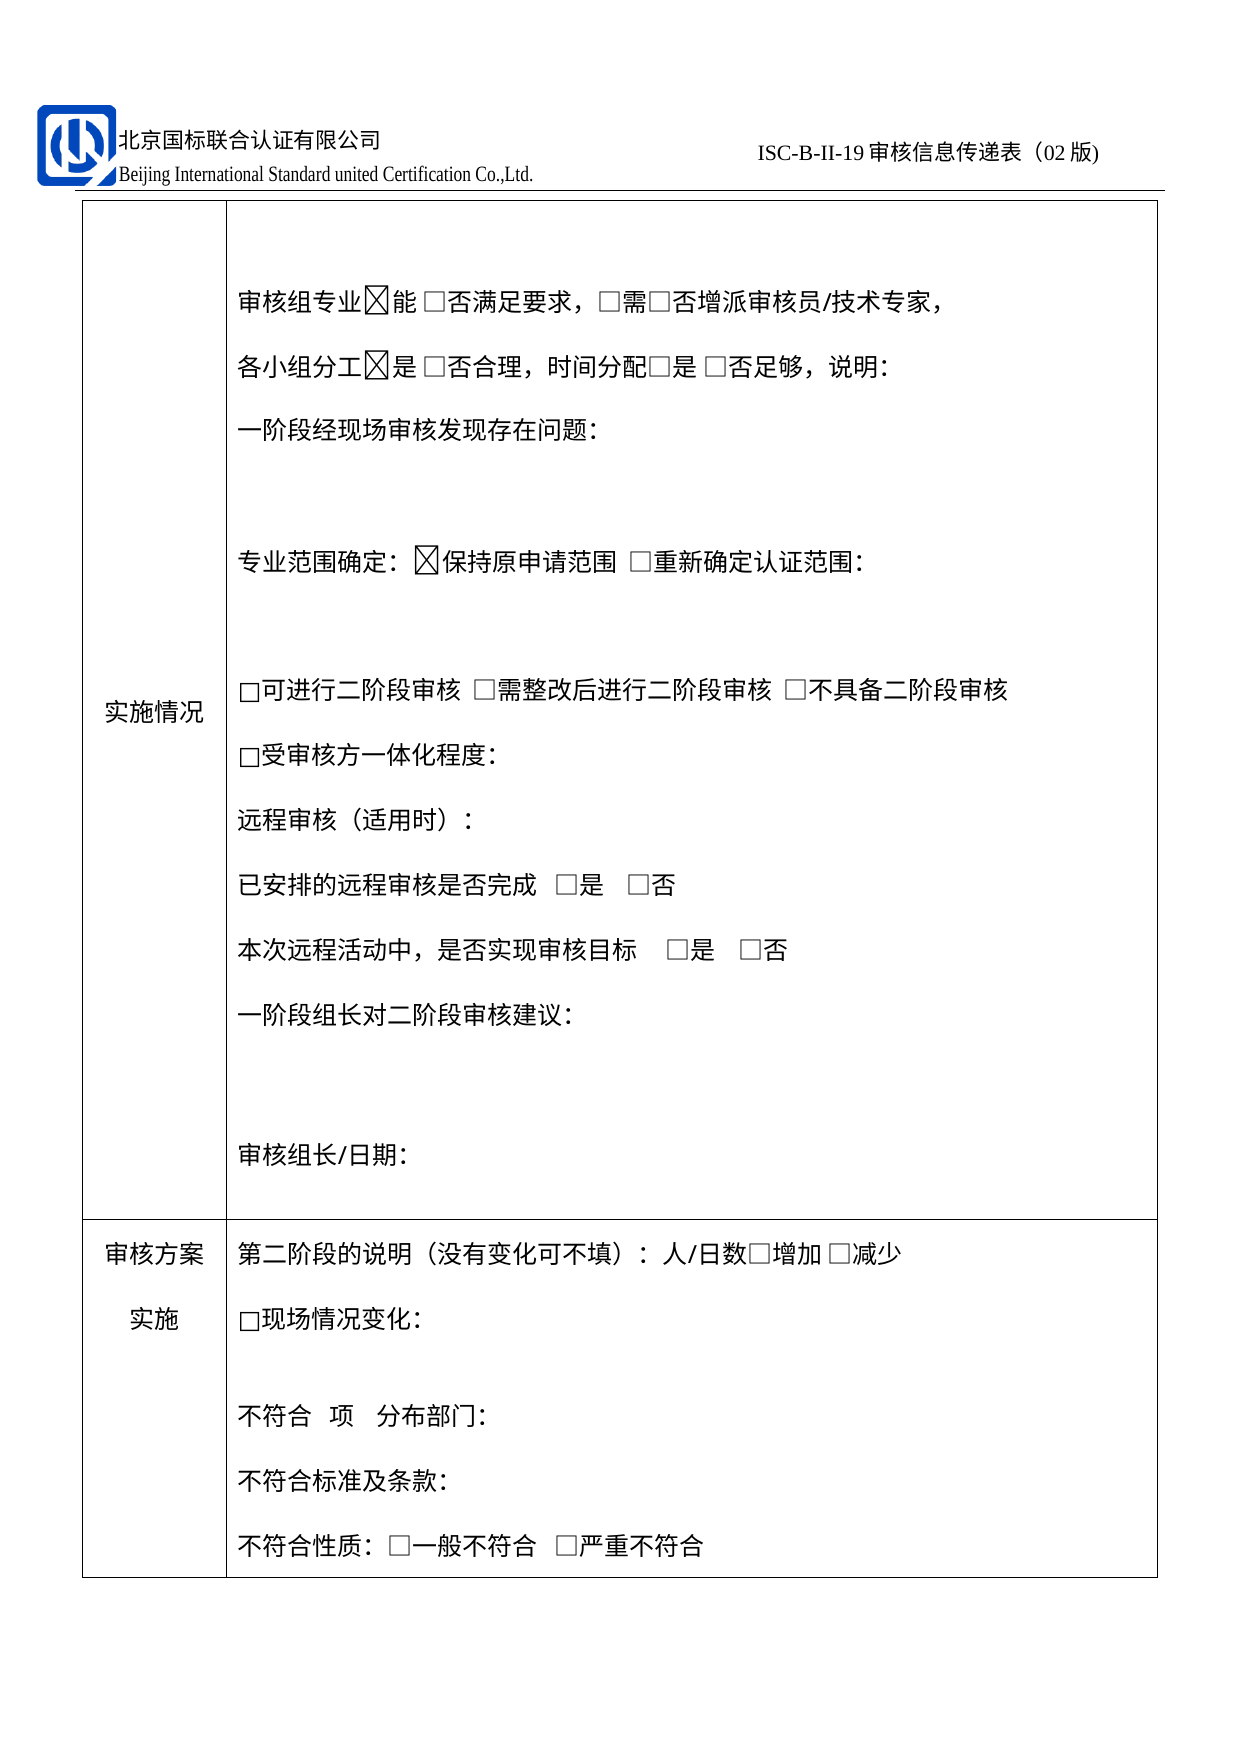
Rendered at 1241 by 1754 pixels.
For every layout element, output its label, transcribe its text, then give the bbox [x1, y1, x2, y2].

table_cell 审核方案实施情况 [83, 201, 226, 1219]
table_cell 审核方案 实施 [83, 1220, 226, 1577]
picture [37, 105, 117, 186]
